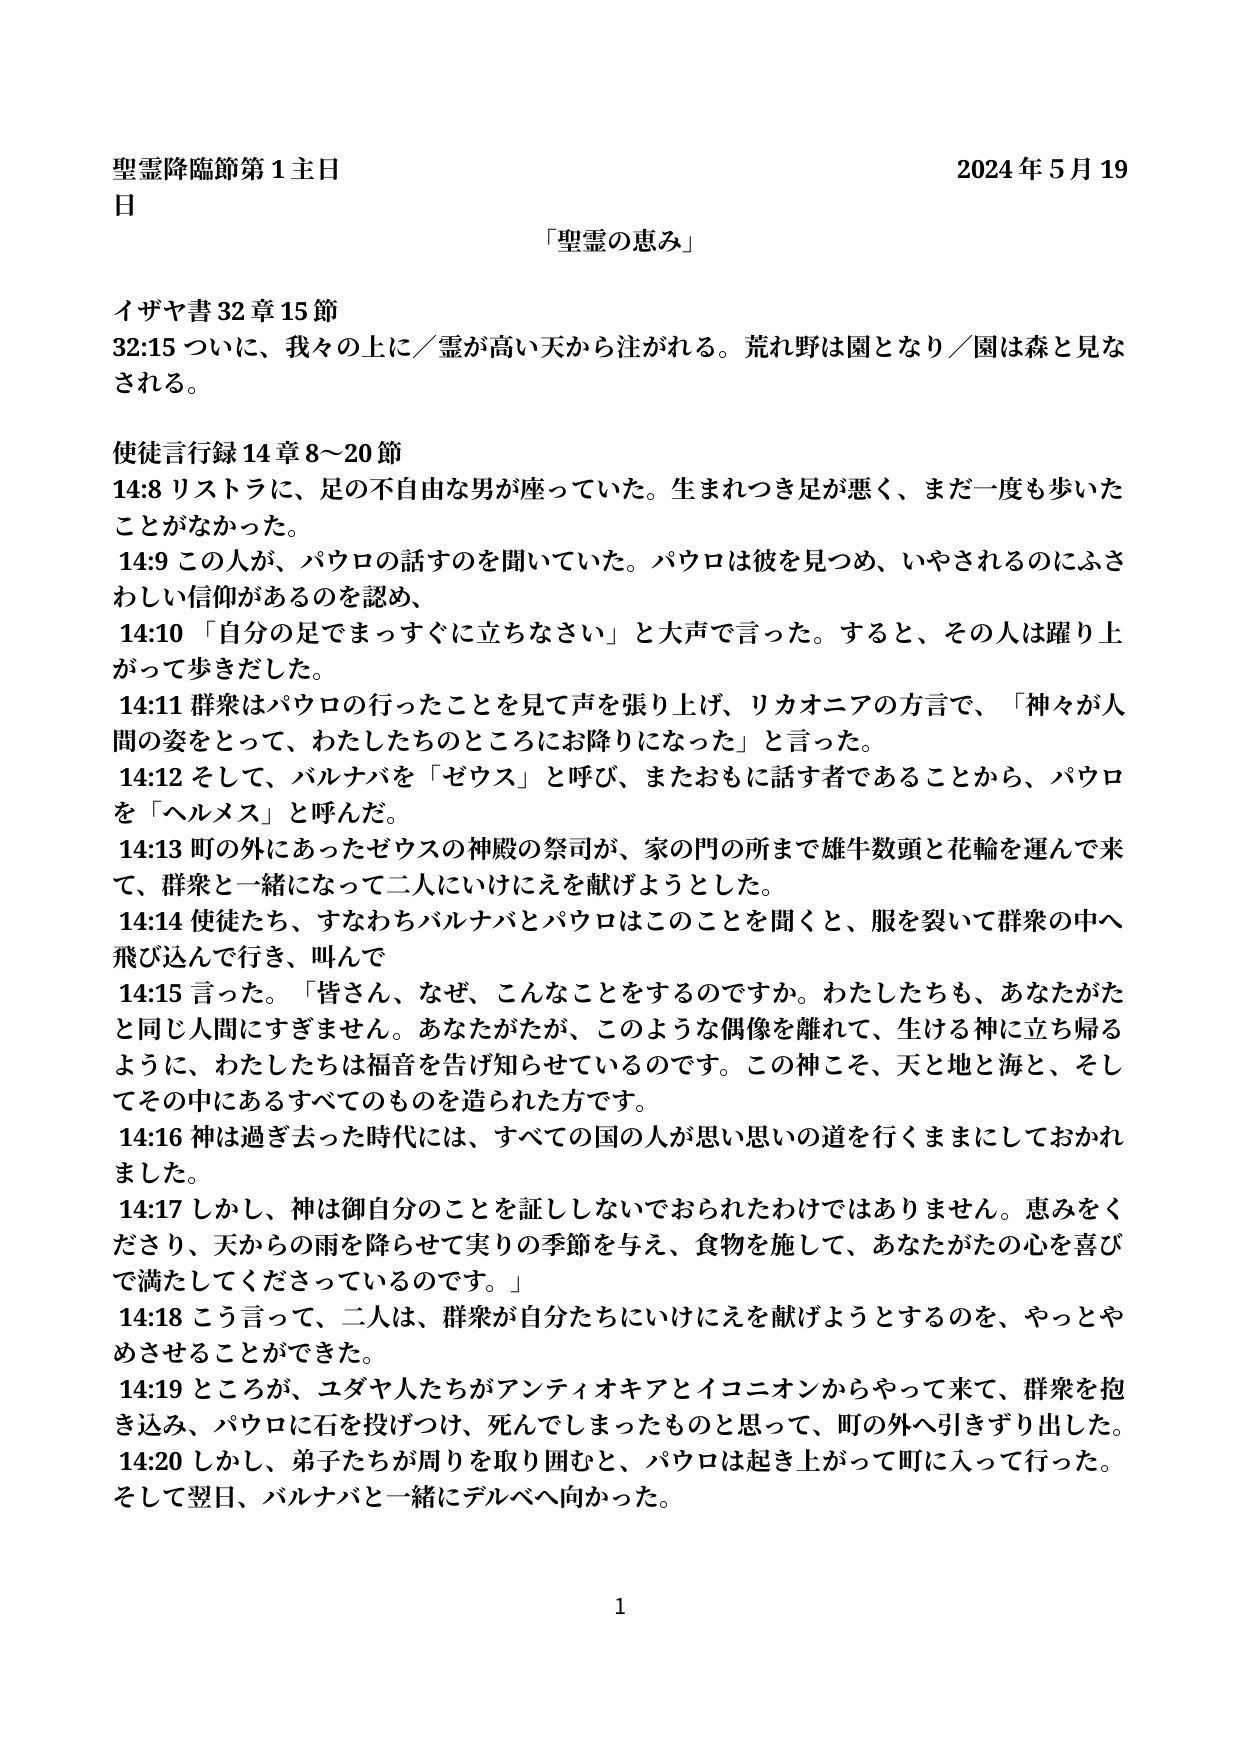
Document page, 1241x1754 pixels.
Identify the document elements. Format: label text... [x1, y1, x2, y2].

text 14:11 群衆はパウロの行ったことを見て声を張り上げ、リカオニアの方言で、「神々が人間の姿をとって、わたしたちのところにお降りになった」と言った。 [112, 686, 1128, 758]
text 14:13 町の外にあったゼウスの神殿の祭司が、家の門の所まで雄牛数頭と花輪を運んで来て、群衆と一緒になって二人にいけにえを献げようとした。 [112, 830, 1128, 902]
text イザヤ書32章15節 [112, 292, 1128, 328]
text 14:12 そして、バルナバを「ゼウス」と呼び、またおもに話す者であることから、パウロを「ヘルメス」と呼んだ。 [112, 758, 1128, 830]
text 14:19 ところが、ユダヤ人たちがアンティオキアとイコニオンからやって来て、群衆を抱き込み、パウロに石を投げつけ、死んでしまったものと思って、町の外へ引きずり出した。 [112, 1370, 1128, 1442]
text 32:15 ついに、我々の上に／霊が高い天から注がれる。荒れ野は園となり／園は森と見なされる。 [112, 328, 1128, 400]
text 14:18 こう言って、二人は、群衆が自分たちにいけにえを献げようとするのを、やっとやめさせることができた。 [112, 1298, 1128, 1370]
text 14:16 神は過ぎ去った時代には、すべての国の人が思い思いの道を行くままにしておかれました。 [112, 1118, 1128, 1190]
text 「聖霊の恵み」 [112, 222, 1128, 258]
text 14:9 この人が、パウロの話すのを聞いていた。パウロは彼を見つめ、いやされるのにふさわしい信仰があるのを認め、 [112, 542, 1128, 614]
text 14:10 「自分の足でまっすぐに立ちなさい」と大声で言った。すると、その人は躍り上がって歩きだした。 [112, 614, 1128, 686]
text 使徒言行録14章8～20節 [112, 434, 1128, 470]
text 14:15 言った。「皆さん、なぜ、こんなことをするのですか。わたしたちも、あなたがたと同じ人間にすぎません。あなたがたが、このような偶像を離れて、生ける神に立ち帰るように、わたしたちは福音を告げ知らせているのです。この神こそ、天と地と海と、そしてその中にあるすべてのものを造られた方です。 [112, 974, 1128, 1118]
text 14:8 リストラに、足の不自由な男が座っていた。生まれつき足が悪く、まだ一度も歩いたことがなかった。 [112, 470, 1128, 542]
text 14:14 使徒たち、すなわちバルナバとパウロはこのことを聞くと、服を裂いて群衆の中へ飛び込んで行き、叫んで [112, 902, 1128, 974]
text 聖霊降臨節第1主日 2024年５月19日 [112, 150, 1128, 222]
text 14:17 しかし、神は御自分のことを証ししないでおられたわけではありません。恵みをくださり、天からの雨を降らせて実りの季節を与え、食物を施して、あなたがたの心を喜びで満たしてくださっているのです。」 [112, 1190, 1128, 1298]
text 14:20 しかし、弟子たちが周りを取り囲むと、パウロは起き上がって町に入って行った。そして翌日、バルナバと一緒にデルベへ向かった。 [112, 1442, 1128, 1514]
